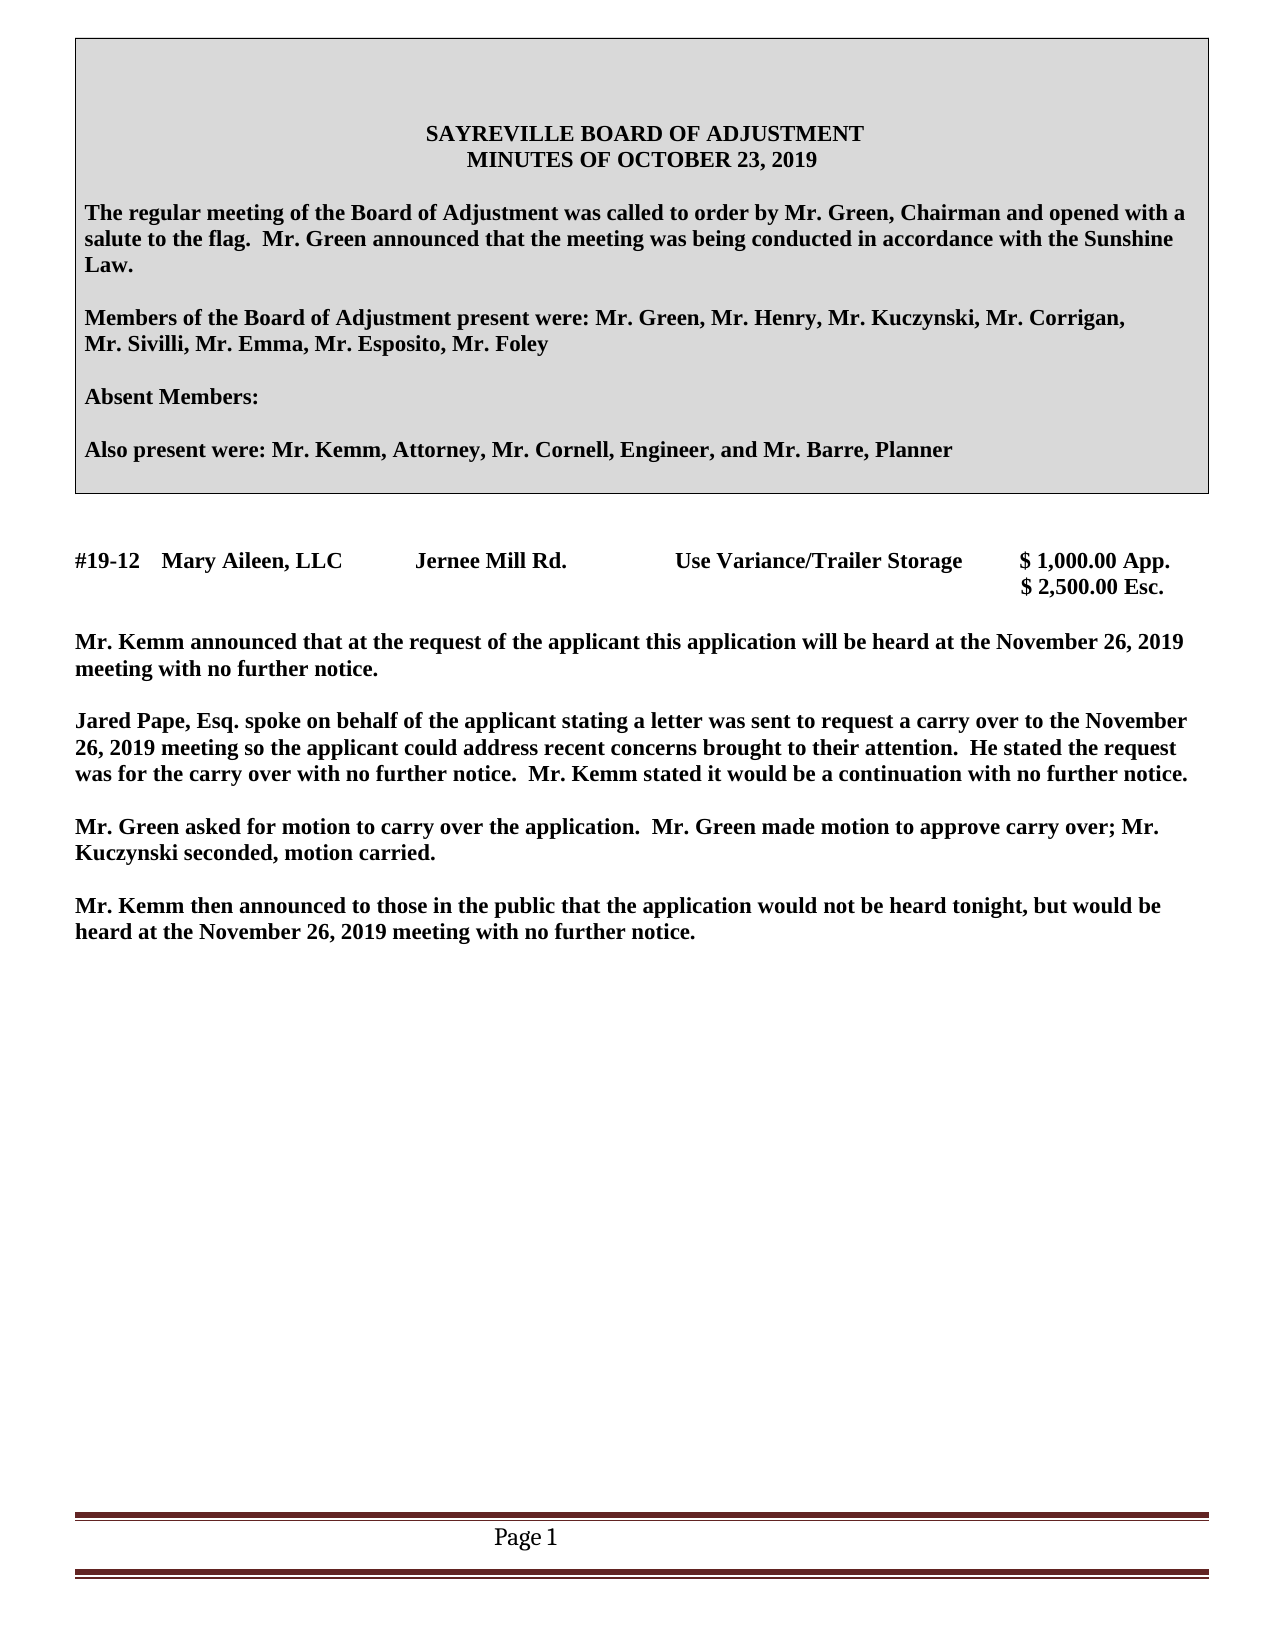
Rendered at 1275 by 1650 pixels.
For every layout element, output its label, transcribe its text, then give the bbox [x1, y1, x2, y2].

text Mr. Kemm then announced to those in the public that the application would not be heard tonight, but would be heard at the November 26, 2019 meeting with no further notice. [75, 892, 1199, 944]
text Jared Pape, Esq. spoke on behalf of the applicant stating a letter was sent to request a carry over to the November 26, 2019 meeting so the applicant could address recent concerns brought to their attention. He stated the request was for the carry over with no further notice. Mr. Kemm stated it would be a continuation with no further notice. [75, 707, 1199, 786]
text Absent Members: [76, 380, 1208, 406]
text Mr. Kemm announced that at the request of the applicant this application will be heard at the November 26, 2019 meeting with no further notice. [75, 628, 1199, 681]
text Mr. Green asked for motion to carry over the application. Mr. Green made motion to approve carry over; Mr. Kuczynski seconded, motion carried. [75, 813, 1199, 866]
text MINUTES OF OCTOBER 23, 2019 [76, 143, 1208, 169]
text $ 2,500.00 Esc. [75, 573, 1219, 599]
text #19-12 Mary Aileen, LLC Jernee Mill Rd. Use Variance/Trailer Storage $ 1,000.00 App. [75, 547, 1219, 573]
text The regular meeting of the Board of Adjustment was called to order by Mr. Green, Chairman and opened with a salute to the flag. Mr. Green announced that the meeting was being conducted in accordance with the Sunshine Law. [76, 196, 1208, 275]
text Also present were: Mr. Kemm, Attorney, Mr. Cornell, Engineer, and Mr. Barre, Planner [76, 433, 1208, 459]
text Members of the Board of Adjustment present were: Mr. Green, Mr. Henry, Mr. Kuczynski, Mr. Corrigan, [76, 301, 1208, 327]
title SAYREVILLE BOARD OF ADJUSTMENT [76, 117, 1208, 143]
text Mr. Sivilli, Mr. Emma, Mr. Esposito, Mr. Foley [76, 327, 1208, 354]
